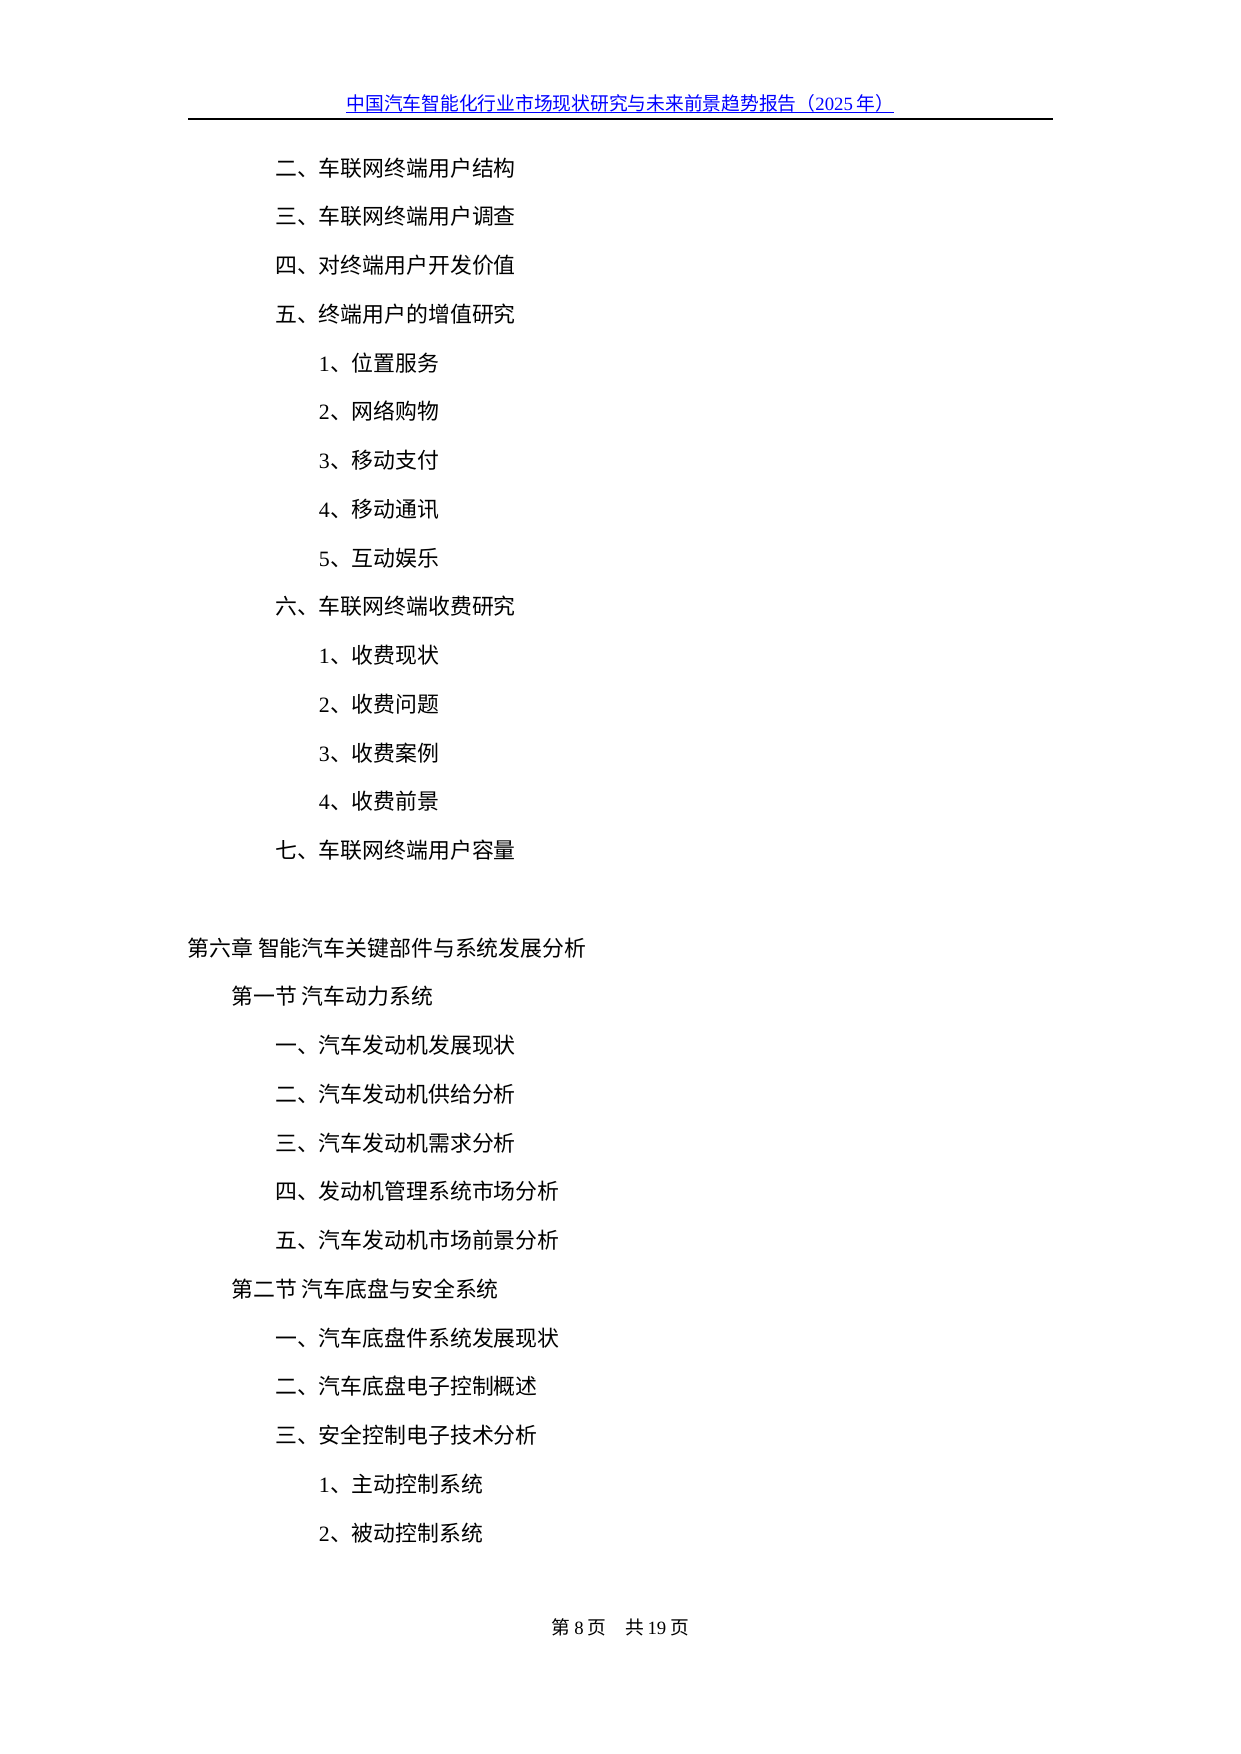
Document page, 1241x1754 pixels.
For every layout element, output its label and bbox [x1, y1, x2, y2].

text [187, 150, 1053, 1548]
